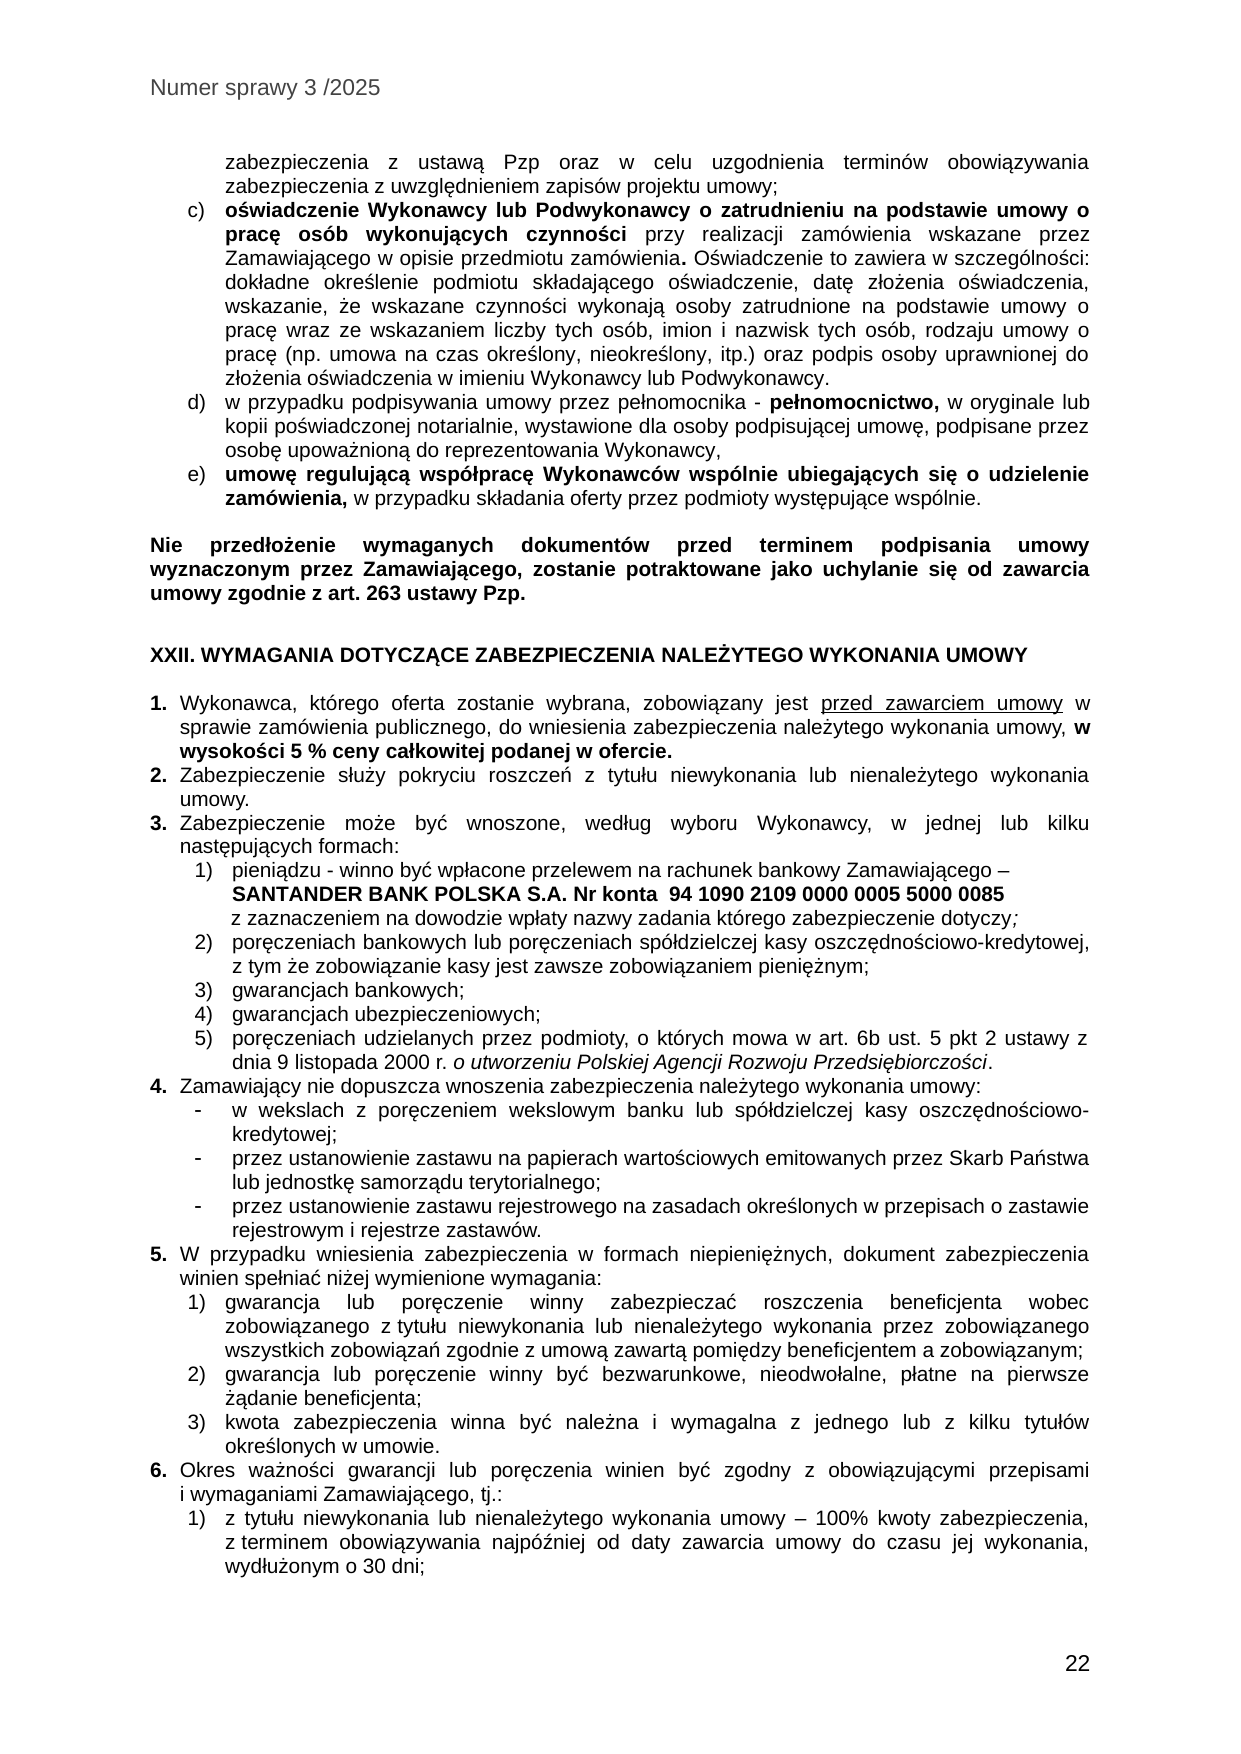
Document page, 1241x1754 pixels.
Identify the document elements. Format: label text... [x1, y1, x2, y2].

list w wekslach z poręczeniem wekslowym banku lub spółdzielczej kasy oszczędnościowo-kredytowej; [194, 1098, 1090, 1146]
list gwarancjach bankowych; [194, 978, 1090, 1002]
list Wykonawca, którego oferta zostanie wybrana, zobowiązany jest przed zawarciem umowy w sprawie zamówienia publicznego, do wniesienia zabezpieczenia należytego wykonania umowy, w wysokości 5 % ceny całkowitej podanej w ofercie. [150, 691, 1090, 762]
list gwarancja lub poręczenie winny zabezpieczać roszczenia beneficjenta wobec zobowiązanego z tytułu niewykonania lub nienależytego wykonania przez zobowiązanego wszystkich zobowiązań zgodnie z umową zawartą pomiędzy beneficjentem a zobowiązanym; [187, 1290, 1090, 1362]
list W przypadku wniesienia zabezpieczenia w formach niepieniężnych, dokument zabezpieczenia winien spełniać niżej wymienione wymagania: [150, 1242, 1090, 1290]
list Zabezpieczenie służy pokryciu roszczeń z tytułu niewykonania lub nienależytego wykonania umowy. [150, 762, 1090, 810]
list przez ustanowienie zastawu na papierach wartościowych emitowanych przez Skarb Państwa lub jednostkę samorządu terytorialnego; [194, 1146, 1090, 1194]
list poręczeniach udzielanych przez podmioty, o których mowa w art. 6b ust. 5 pkt 2 ustawy z dnia 9 listopada 2000 r. o utworzeniu Polskiej Agencji Rozwoju Przedsiębiorczości. [194, 1026, 1090, 1074]
list Okres ważności gwarancji lub poręczenia winien być zgodny z obowiązującymi przepisami i wymaganiami Zamawiającego, tj.: [150, 1458, 1090, 1506]
list kwota zabezpieczenia winna być należna i wymagalna z jednego lub z kilku tytułów określonych w umowie. [187, 1410, 1090, 1458]
list przez ustanowienie zastawu rejestrowego na zasadach określonych w przepisach o zastawie rejestrowym i rejestrze zastawów. [194, 1194, 1090, 1242]
list umowę regulującą współpracę Wykonawców wspólnie ubiegających się o udzielenie zamówienia, w przypadku składania oferty przez podmioty występujące wspólnie. [187, 461, 1090, 509]
list w przypadku podpisywania umowy przez pełnomocnika - pełnomocnictwo, w oryginale lub kopii poświadczonej notarialnie, wystawione dla osoby podpisującej umowę, podpisane przez osobę upoważnioną do reprezentowania Wykonawcy, [187, 389, 1090, 461]
list z tytułu niewykonania lub nienależytego wykonania umowy – 100% kwoty zabezpieczenia, z terminem obowiązywania najpóźniej od daty zawarcia umowy do czasu jej wykonania, wydłużonym o 30 dni; [187, 1506, 1090, 1577]
list Zamawiający nie dopuszcza wnoszenia zabezpieczenia należytego wykonania umowy: [150, 1074, 1090, 1098]
list pieniądzu - winno być wpłacone przelewem na rachunek bankowy Zamawiającego – [194, 858, 1090, 882]
subtitle XXII. WYMAGANIA DOTYCZĄCE ZABEZPIECZENIA NALEŻYTEGO WYKONANIA UMOWY [150, 643, 1090, 667]
text Nie przedłożenie wymaganych dokumentów przed terminem podpisania umowy wyznaczonym przez Zamawiającego, zostanie potraktowane jako uchylanie się od zawarcia umowy zgodnie z art. 263 ustawy Pzp. [150, 533, 1090, 605]
list oświadczenie Wykonawcy lub Podwykonawcy o zatrudnieniu na podstawie umowy o pracę osób wykonujących czynności przy realizacji zamówienia wskazane przez Zamawiającego w opisie przedmiotu zamówienia. Oświadczenie to zawiera w szczególności: dokładne określenie podmiotu składającego oświadczenie, datę złożenia oświadczenia, wskazanie, że wskazane czynności wykonają osoby zatrudnione na podstawie umowy o pracę wraz ze wskazaniem liczby tych osób, imion i nazwisk tych osób, rodzaju umowy o pracę (np. umowa na czas określony, nieokreślony, itp.) oraz podpis osoby uprawnionej do złożenia oświadczenia w imieniu Wykonawcy lub Podwykonawcy. [187, 198, 1090, 389]
list gwarancjach ubezpieczeniowych; [194, 1002, 1090, 1026]
list SANTANDER BANK POLSKA S.A. Nr konta 94 1090 2109 0000 0005 5000 0085 [232, 882, 1090, 906]
list gwarancja lub poręczenie winny być bezwarunkowe, nieodwołalne, płatne na pierwsze żądanie beneficjenta; [187, 1362, 1090, 1410]
list poręczeniach bankowych lub poręczeniach spółdzielczej kasy oszczędnościowo-kredytowej, z tym że zobowiązanie kasy jest zawsze zobowiązaniem pieniężnym; [194, 930, 1090, 978]
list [187, 150, 1090, 198]
text z zaznaczeniem na dowodzie wpłaty nazwy zadania którego zabezpieczenie dotyczy; [150, 906, 1090, 930]
list Zabezpieczenie może być wnoszone, według wyboru Wykonawcy, w jednej lub kilku następujących formach: [150, 810, 1090, 858]
